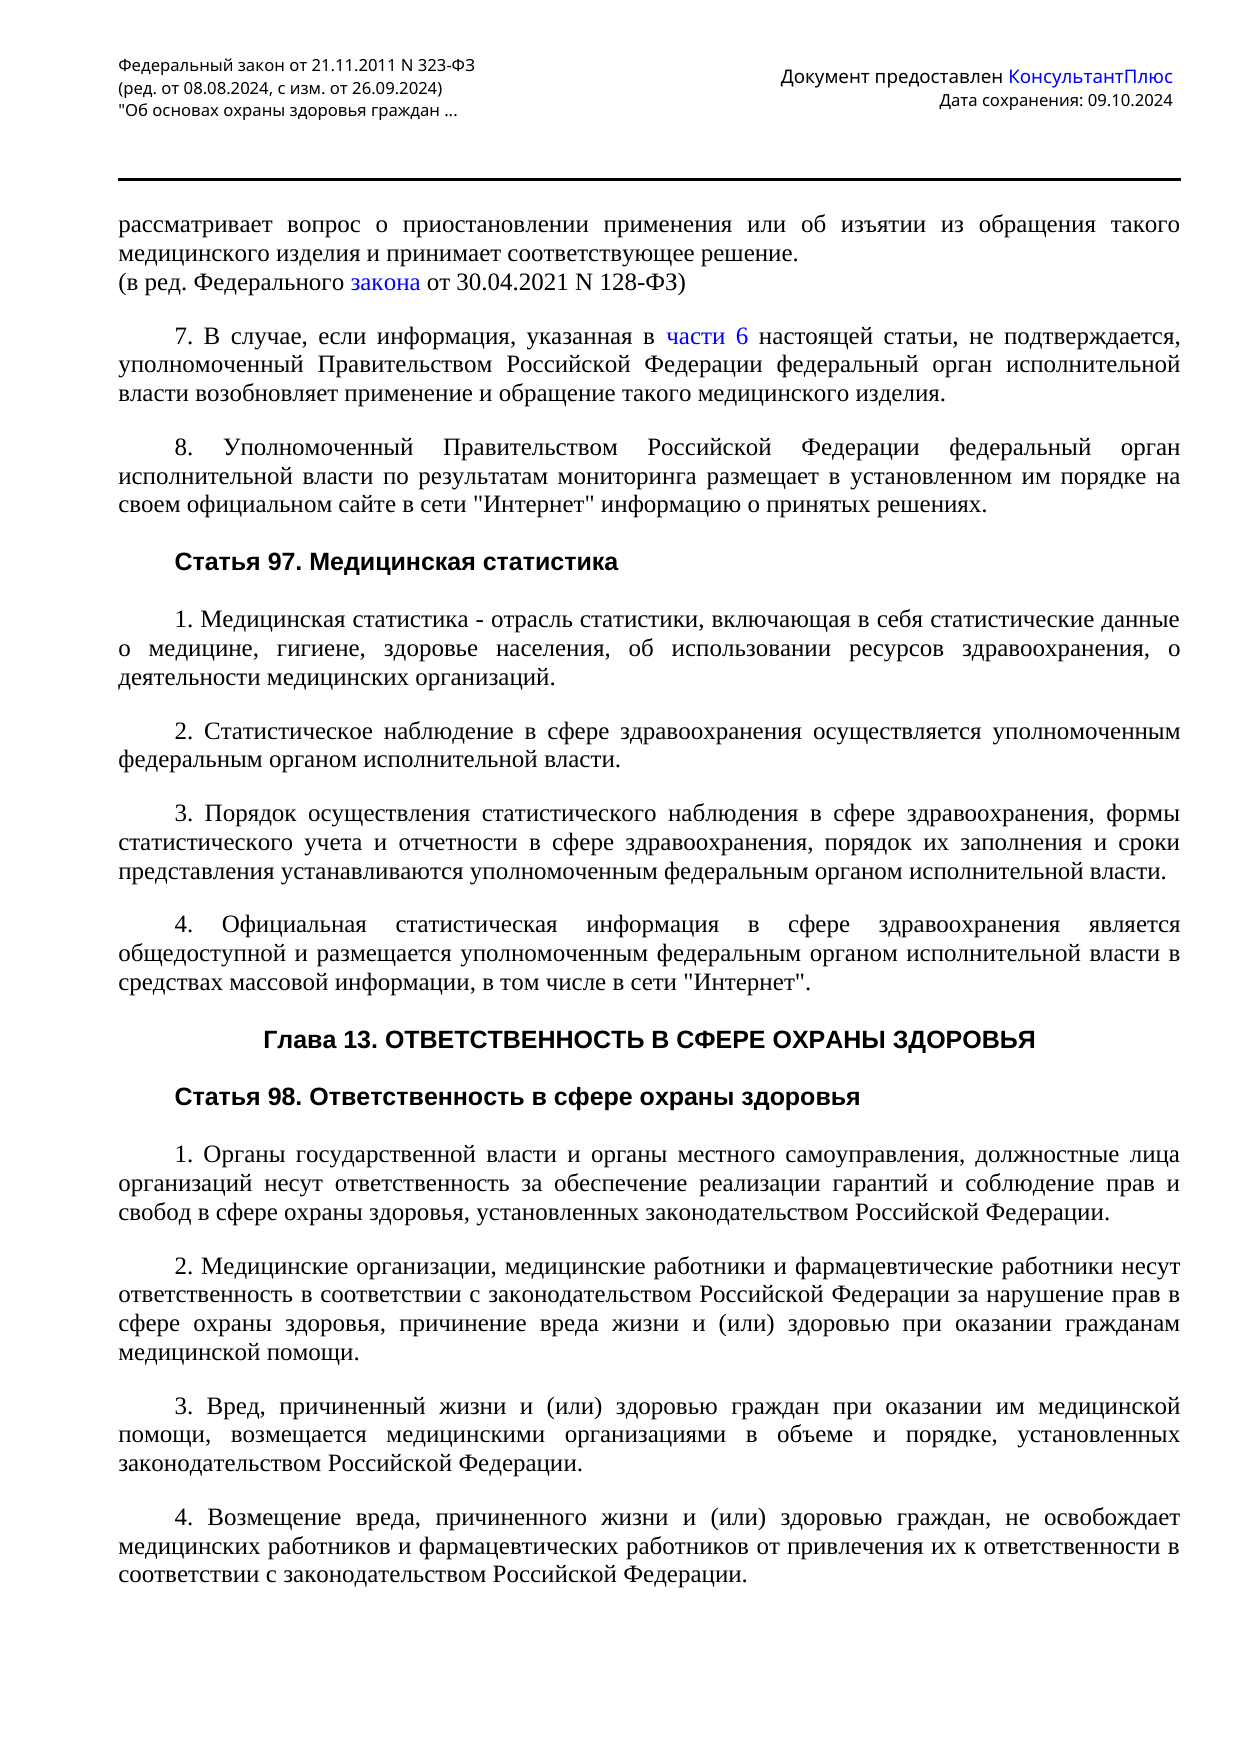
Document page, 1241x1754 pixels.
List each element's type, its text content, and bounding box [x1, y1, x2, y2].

text (в ред. Федерального закона от 30.04.2021 N 128-ФЗ) [118, 267, 1181, 296]
text 1. Медицинская статистика - отрасль статистики, включающая в себя статистические данные о медицине, гигиене, здоровье населения, об использовании ресурсов здравоохранения, о деятельности медицинских организаций. [118, 604, 1181, 691]
text 7. В случае, если информация, указанная в части 6 настоящей статьи, не подтверждается, уполномоченный Правительством Российской Федерации федеральный орган исполнительной власти возобновляет применение и обращение такого медицинского изделия. [118, 321, 1181, 407]
text 2. Статистическое наблюдение в сфере здравоохранения осуществляется уполномоченным федеральным органом исполнительной власти. [118, 716, 1181, 773]
title Глава 13. ОТВЕТСТВЕННОСТЬ В СФЕРЕ ОХРАНЫ ЗДОРОВЬЯ [118, 1024, 1181, 1053]
text 8. Уполномоченный Правительством Российской Федерации федеральный орган исполнительной власти по результатам мониторинга размещает в установленном им порядке на своем официальном сайте в сети "Интернет" информацию о принятых решениях. [118, 432, 1181, 518]
text 3. Порядок осуществления статистического наблюдения в сфере здравоохранения, формы статистического учета и отчетности в сфере здравоохранения, порядок их заполнения и сроки представления устанавливаются уполномоченным федеральным органом исполнительной власти. [118, 798, 1181, 884]
text 2. Медицинские организации, медицинские работники и фармацевтические работники несут ответственность в соответствии с законодательством Российской Федерации за нарушение прав в сфере охраны здоровья, причинение вреда жизни и (или) здоровью при оказании гражданам медицинской помощи. [118, 1251, 1181, 1366]
text 3. Вред, причиненный жизни и (или) здоровью граждан при оказании им медицинской помощи, возмещается медицинскими организациями в объеме и порядке, установленных законодательством Российской Федерации. [118, 1391, 1181, 1477]
text 1. Органы государственной власти и органы местного самоуправления, должностные лица организаций несут ответственность за обеспечение реализации гарантий и соблюдение прав и свобод в сфере охраны здоровья, установленных законодательством Российской Федерации. [118, 1139, 1181, 1226]
title Статья 98. Ответственность в сфере охраны здоровья [118, 1082, 1181, 1111]
title Статья 97. Медицинская статистика [118, 547, 1181, 576]
text 4. Официальная статистическая информация в сфере здравоохранения является общедоступной и размещается уполномоченным федеральным органом исполнительной власти в средствах массовой информации, в том числе в сети "Интернет". [118, 909, 1181, 996]
text 4. Возмещение вреда, причиненного жизни и (или) здоровью граждан, не освобождает медицинских работников и фармацевтических работников от привлечения их к ответственности в соответствии с законодательством Российской Федерации. [118, 1502, 1181, 1588]
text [118, 209, 1181, 267]
